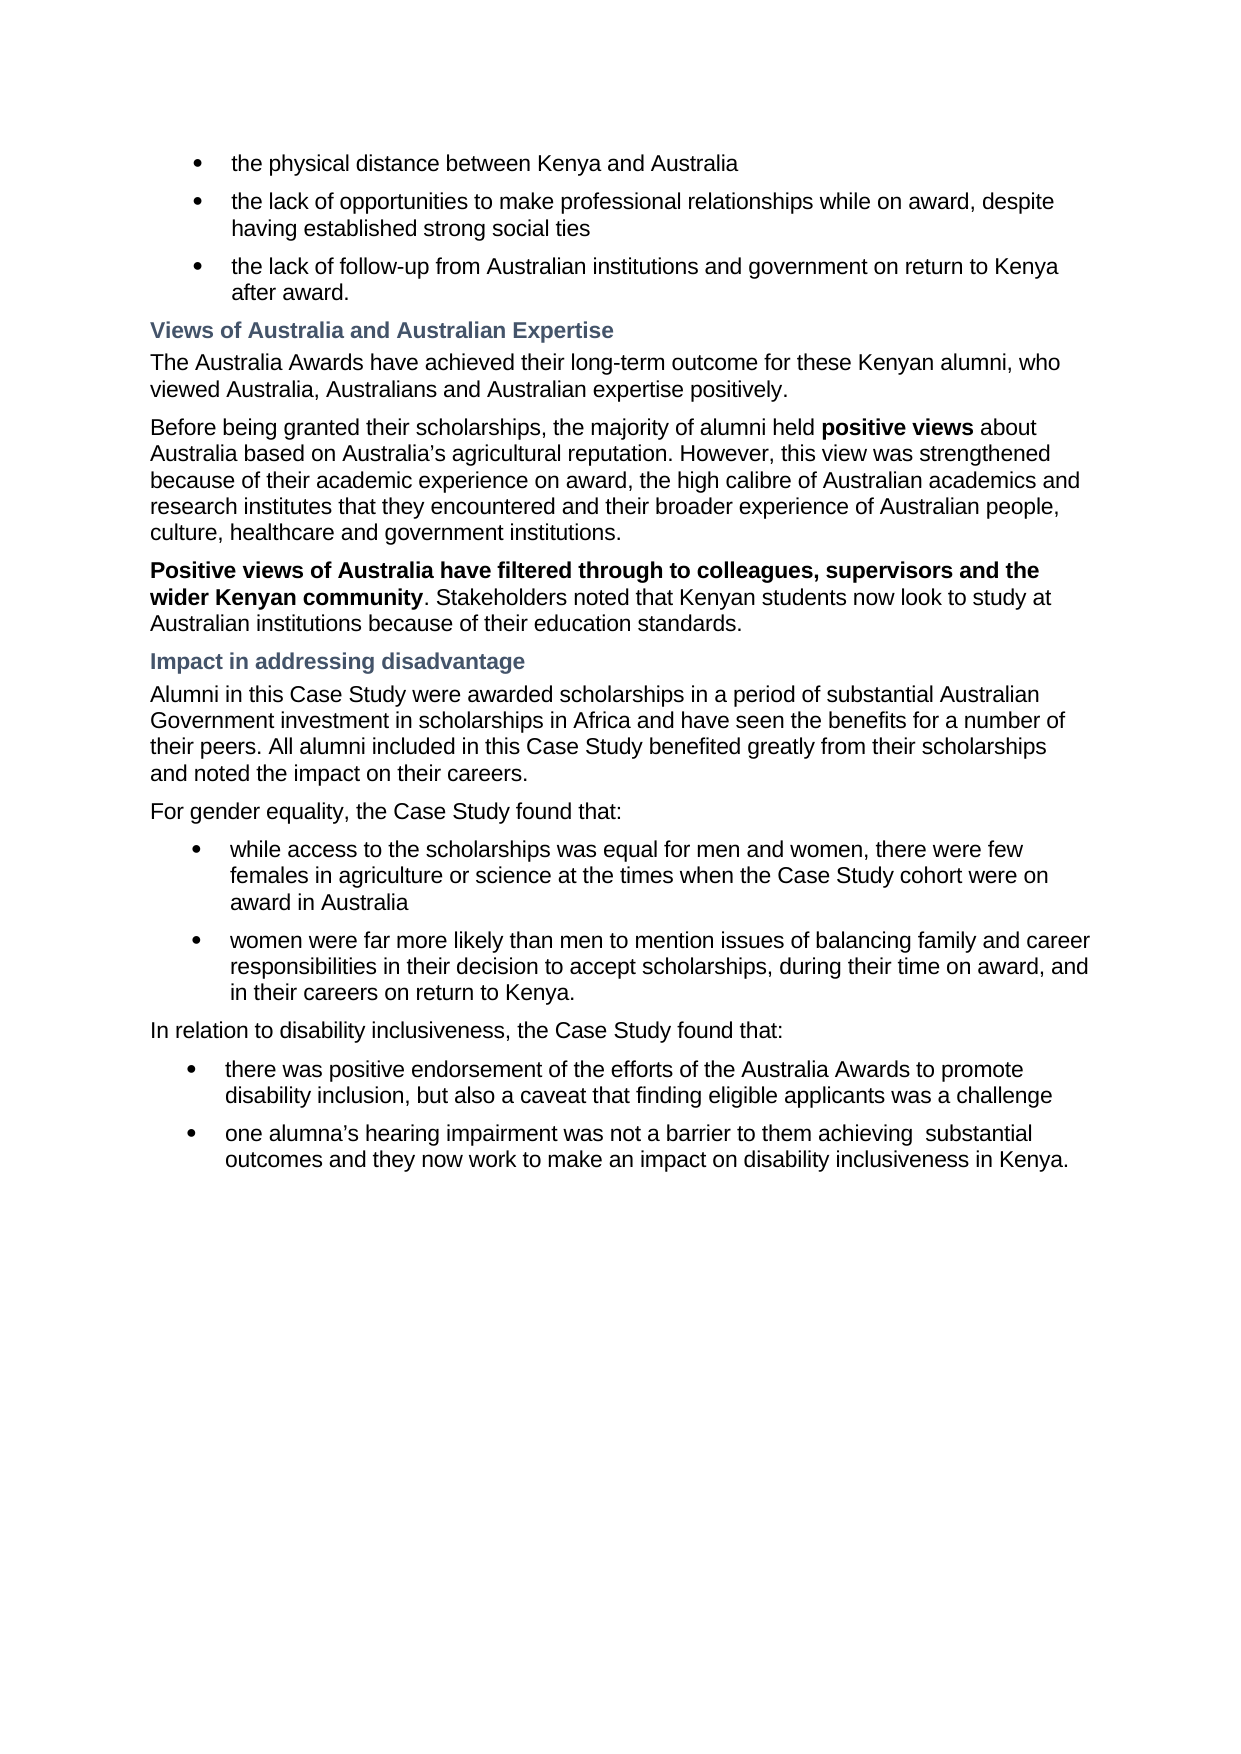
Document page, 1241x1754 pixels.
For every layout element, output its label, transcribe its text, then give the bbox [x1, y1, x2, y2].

text The Australia Awards have achieved their long-term outcome for these Kenyan alumni, who viewed Australia, Australians and Australian expertise positively. [150, 349, 1090, 402]
list women were far more likely than men to mention issues of balancing family and career responsibilities in their decision to accept scholarships, during their time on award, and in their careers on return to Kenya. [192, 927, 1090, 1006]
list while access to the scholarships was equal for men and women, there were few females in agriculture or science at the times when the Case Study cohort were on award in Australia [192, 836, 1090, 915]
list one alumna’s hearing impairment was not a barrier to them achieving substantial outcomes and they now work to make an impact on disability inclusiveness in Kenya. [187, 1120, 1090, 1173]
text Alumni in this Case Study were awarded scholarships in a period of substantial Australian Government investment in scholarships in Africa and have seen the benefits for a number of their peers. All alumni included in this Case Study benefited greatly from their scholarships and noted the impact on their careers. [150, 681, 1090, 786]
text For gender equality, the Case Study found that: [150, 798, 1090, 824]
text the lack of follow-up from Australian institutions and government on return to Kenya after award. [194, 253, 1090, 305]
subtitle Views of Australia and Australian Expertise [150, 317, 1090, 343]
list there was positive endorsement of the efforts of the Australia Awards to promote disability inclusion, but also a caveat that finding eligible applicants was a challenge [187, 1056, 1090, 1108]
text Positive views of Australia have filtered through to colleagues, supervisors and the wider Kenyan community. Stakeholders noted that Kenyan students now look to study at Australian institutions because of their education standards. [150, 557, 1090, 636]
text Before being granted their scholarships, the majority of alumni held positive views about Australia based on Australia’s agricultural reputation. However, this view was strengthened because of their academic experience on award, the high calibre of Australian academics and research institutes that they encountered and their broader experience of Australian people, culture, healthcare and government institutions. [150, 414, 1090, 546]
text In relation to disability inclusiveness, the Case Study found that: [150, 1017, 1090, 1044]
text the physical distance between Kenya and Australia [194, 150, 1090, 176]
text the lack of opportunities to make professional relationships while on award, despite having established strong social ties [194, 188, 1090, 241]
subtitle Impact in addressing disadvantage [150, 648, 1090, 674]
